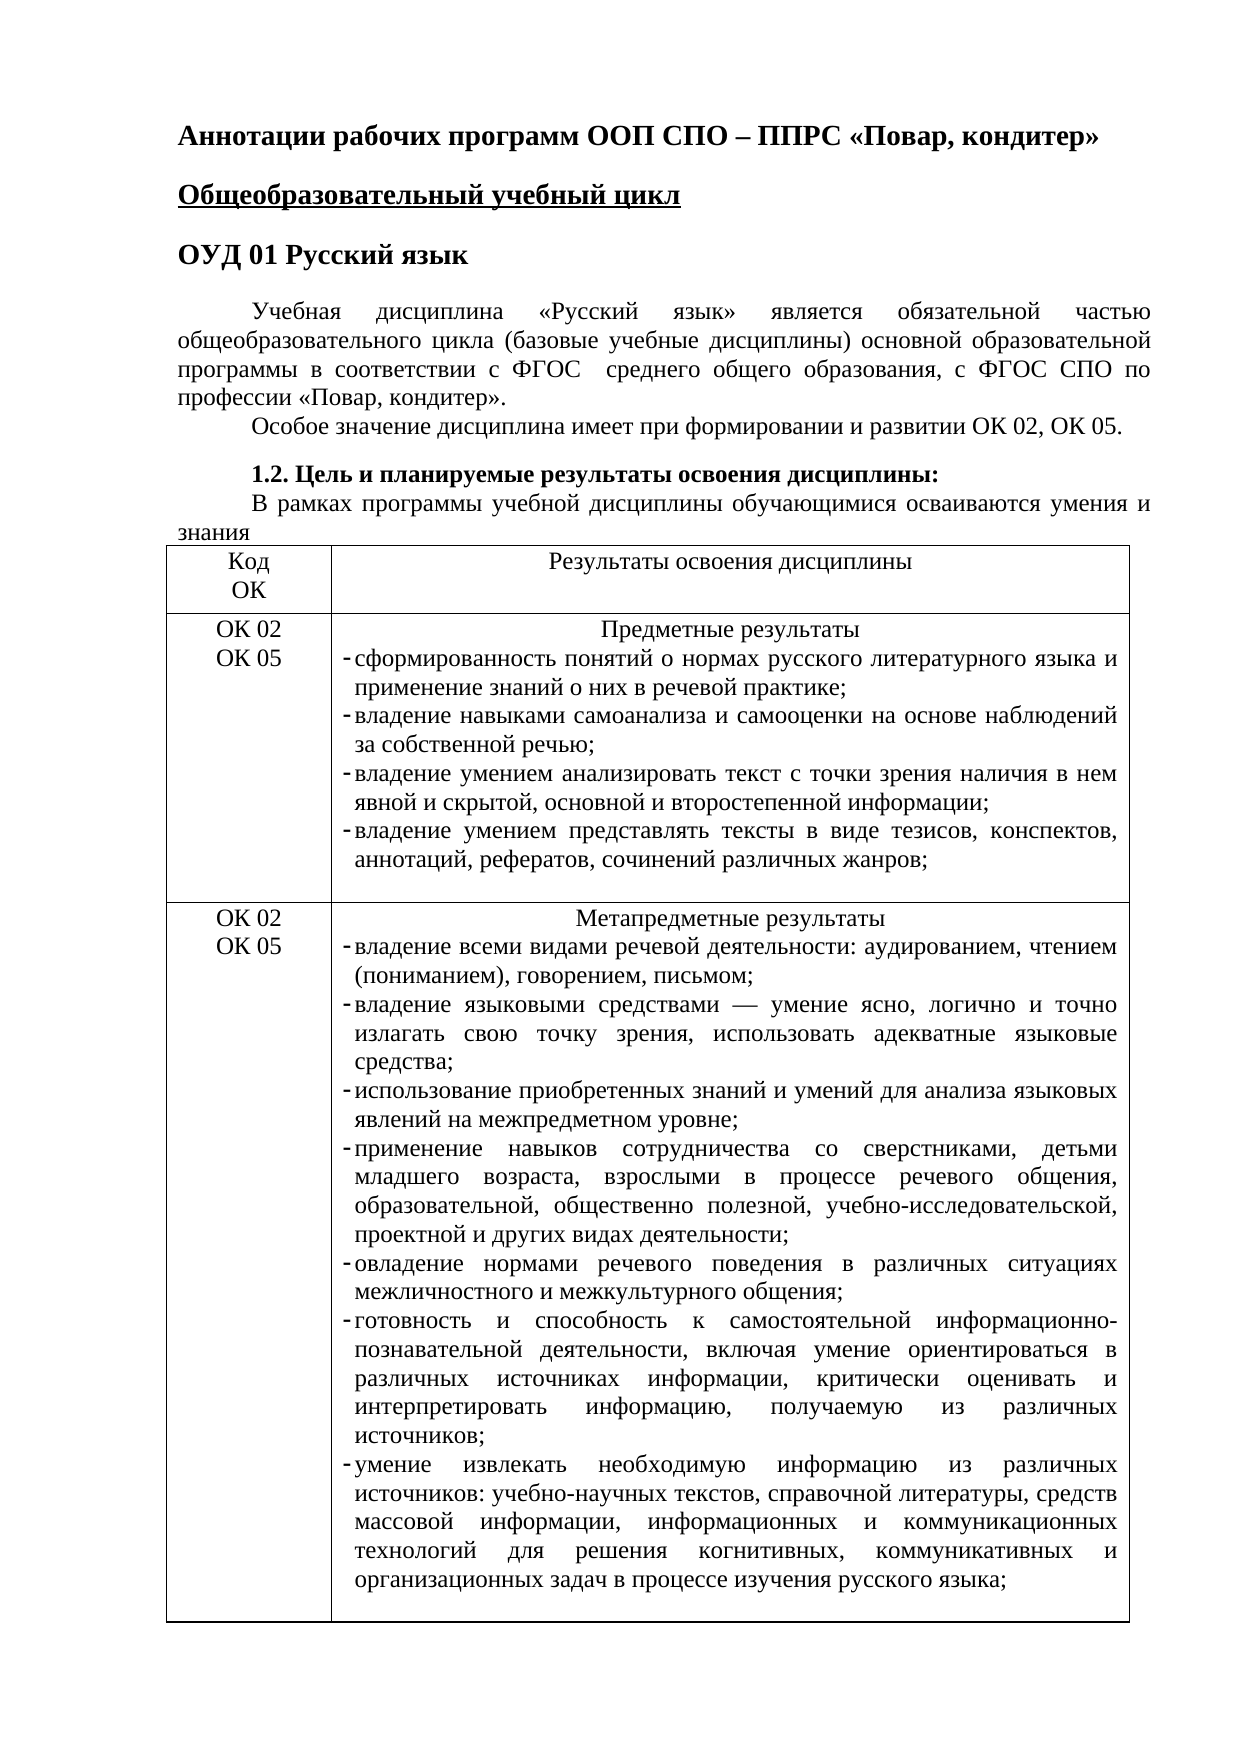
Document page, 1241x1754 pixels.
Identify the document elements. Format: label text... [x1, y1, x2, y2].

text Особое значение дисциплина имеет при формировании и развитии ОК 02, ОК 05. [177, 411, 1152, 440]
text 1.2. Цель и планируемые результаты освоения дисциплины: [177, 459, 1152, 488]
table_header Результаты освоения дисциплины [332, 546, 1129, 613]
table_cell ОК 02 ОК 05 [167, 903, 331, 1621]
table_cell Предметные результаты сформированность понятий о нормах русского литературного языка и применение знаний о них в речевой практике; владение навыками самоанализа и самооценки на основе наблюдений за собственной речью; владение умением анализировать текст с точки зрения наличия в нем явной и скрытой, основной и второстепенной информации; владение умением представлять тексты в виде тезисов, конспектов, аннотаций, рефератов, сочинений различных жанров; [332, 614, 1129, 902]
text ОУД 01 Русский язык [177, 237, 1152, 270]
table_cell Метапредметные результаты владение всеми видами речевой деятельности: аудированием, чтением (пониманием), говорением, письмом; владение языковыми средствами — умение ясно, логично и точно излагать свою точку зрения, использовать адекватные языковые средства; использование приобретенных знаний и умений для анализа языковых явлений на межпредметном уровне; применение навыков сотрудничества со сверстниками, детьми младшего возраста, взрослыми в процессе речевого общения, образовательной, общественно полезной, учебно-исследовательской, проектной и других видах деятельности; овладение нормами речевого поведения в различных ситуациях межличностного и межкультурного общения; готовность и способность к самостоятельной информационно-познавательной деятельности, включая умение ориентироваться в различных источниках информации, критически оценивать и интерпретировать информацию, получаемую из различных источников; умение извлекать необходимую информацию из различных источников: учебно-научных текстов, справочной литературы, средств массовой информации, информационных и коммуникационных технологий для решения когнитивных, коммуникативных и организационных задач в процессе изучения русского языка; [332, 903, 1129, 1621]
text Учебная дисциплина «Русский язык» является обязательной частью общеобразовательного цикла (базовые учебные дисциплины) основной образовательной программы в соответствии с ФГОС среднего общего образования, с ФГОС СПО по профессии «Повар, кондитер». [177, 296, 1152, 411]
text В рамках программы учебной дисциплины обучающимися осваиваются умения и знания [177, 488, 1152, 545]
text Общеобразовательный учебный цикл [177, 177, 1152, 211]
table_header Код ОК [167, 546, 331, 613]
text Аннотации рабочих программ ООП СПО – ППРС «Повар, кондитер» [177, 118, 1152, 152]
table_cell ОК 02 ОК 05 [167, 614, 331, 902]
